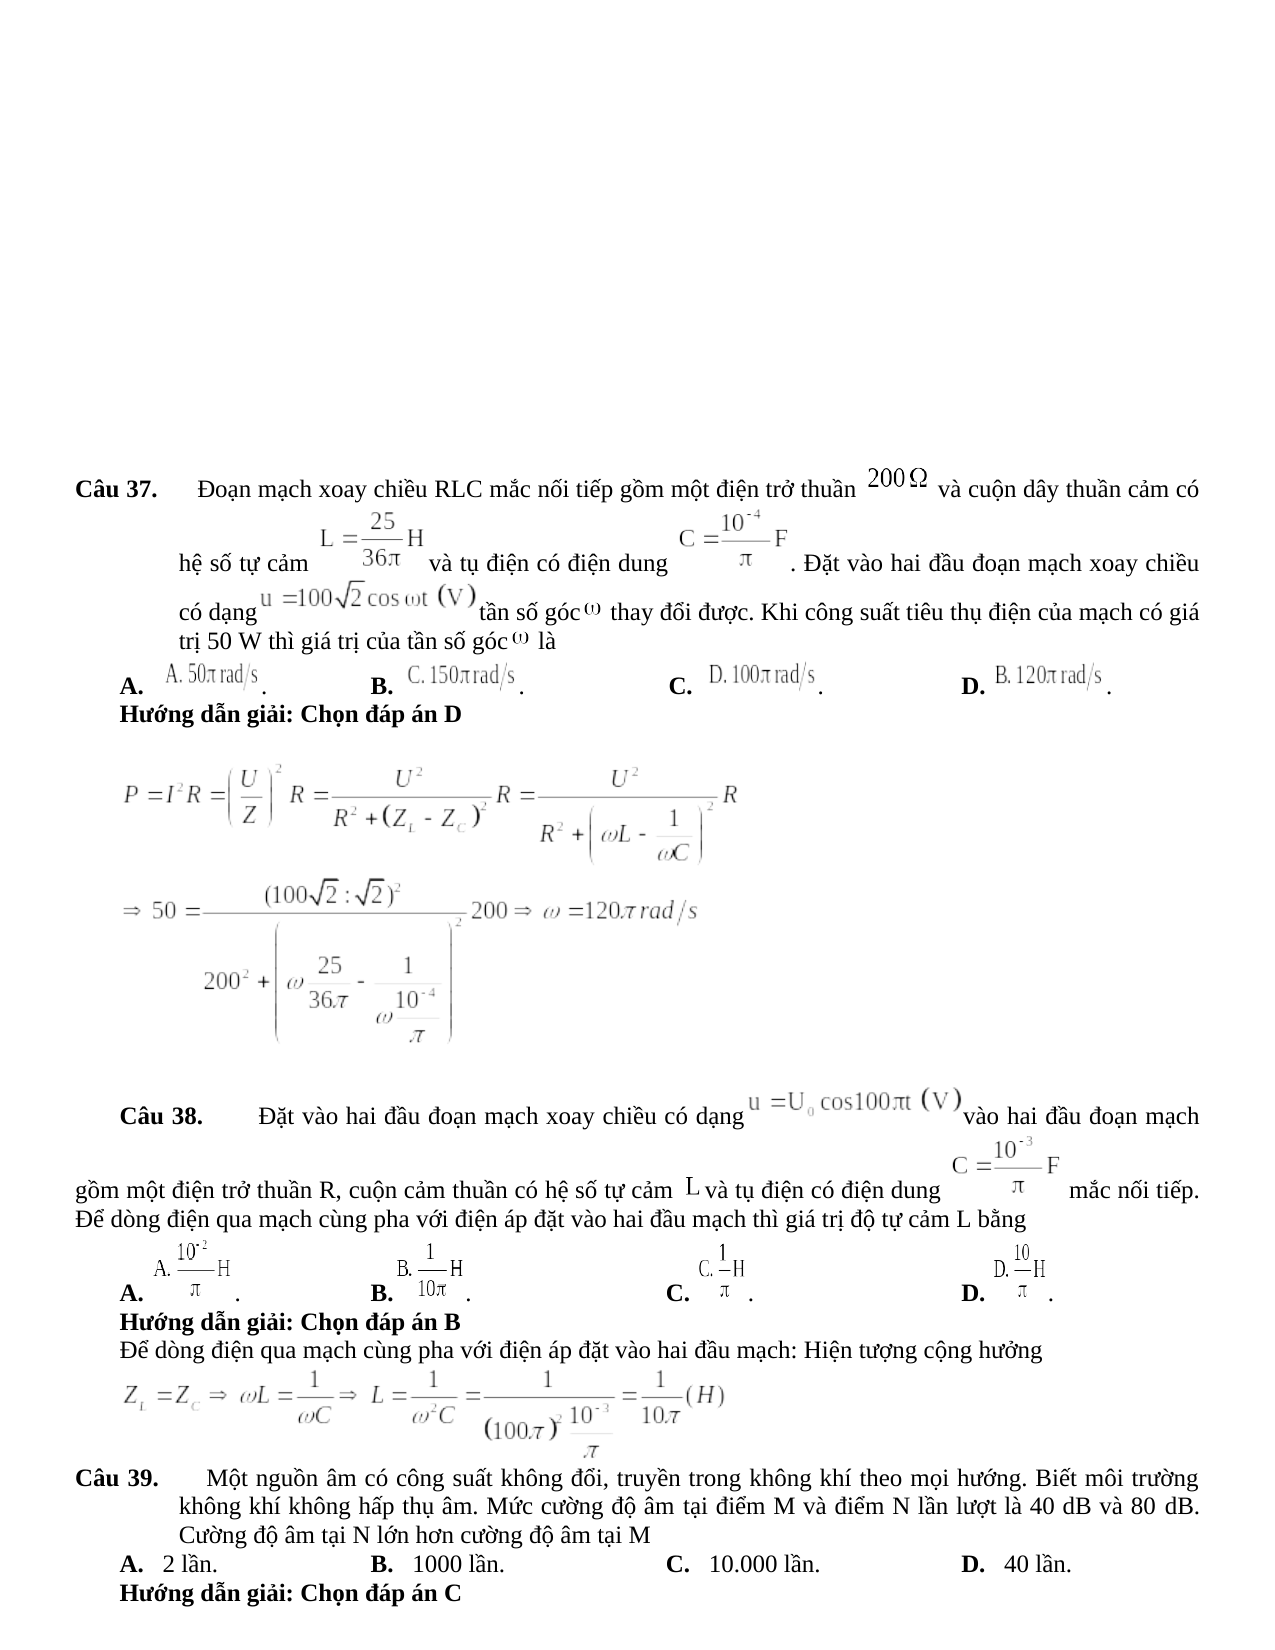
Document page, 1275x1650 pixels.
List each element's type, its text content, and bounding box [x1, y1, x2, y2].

text Hướng dẫn giải: Chọn đáp án D [75, 699, 1200, 728]
text Hướng dẫn giải: Chọn đáp án B [75, 1307, 1200, 1336]
text Hướng dẫn giải: Chọn đáp án C [75, 1578, 1200, 1606]
text A. . B.. C. . D. . [75, 1233, 1200, 1307]
text Câu 37. Đoạn mạch xoay chiều RLC mắc nối tiếp gồm một điện trở thuần và cuộn dây thuần cảm có hệ số tự cảm và tụ điện có điện dung . Đặt vào hai đầu đoạn mạch xoay chiều có dạngtần số góc thay đổi được. Khi công suất tiêu thụ điện của mạch có giá trị 50 W thì giá trị của tần số góc là [75, 462, 1200, 655]
text A. . B. . C. . D. . [75, 655, 1200, 699]
text Câu 39. Một nguồn âm có công suất không đổi, truyền trong không khí theo mọi hướng. Biết môi trường không khí không hấp thụ âm. Mức cường độ âm tại điểm M và điểm N lần lượt là 40 dB và 80 dB. Cường độ âm tại N lớn hơn cường độ âm tại M [75, 1463, 1200, 1549]
text Để dòng điện qua mạch cùng pha với điện áp đặt vào hai đầu mạch: Hiện tượng cộng hưởng [75, 1336, 1200, 1364]
text A. 2 lần. B. 1000 lần. C. 10.000 lần. D. 40 lần. [75, 1549, 1200, 1578]
text Câu 38. Đặt vào hai đầu đoạn mạch xoay chiều có dạngvào hai đầu đoạn mạch gồm một điện trở thuần R, cuộn cảm thuần có hệ số tự cảm và tụ điện có điện dung mắc nối tiếp. Để dòng điện qua mạch cùng pha với điện áp đặt vào hai đầu mạch thì giá trị độ tự cảm L bằng [75, 1082, 1200, 1233]
